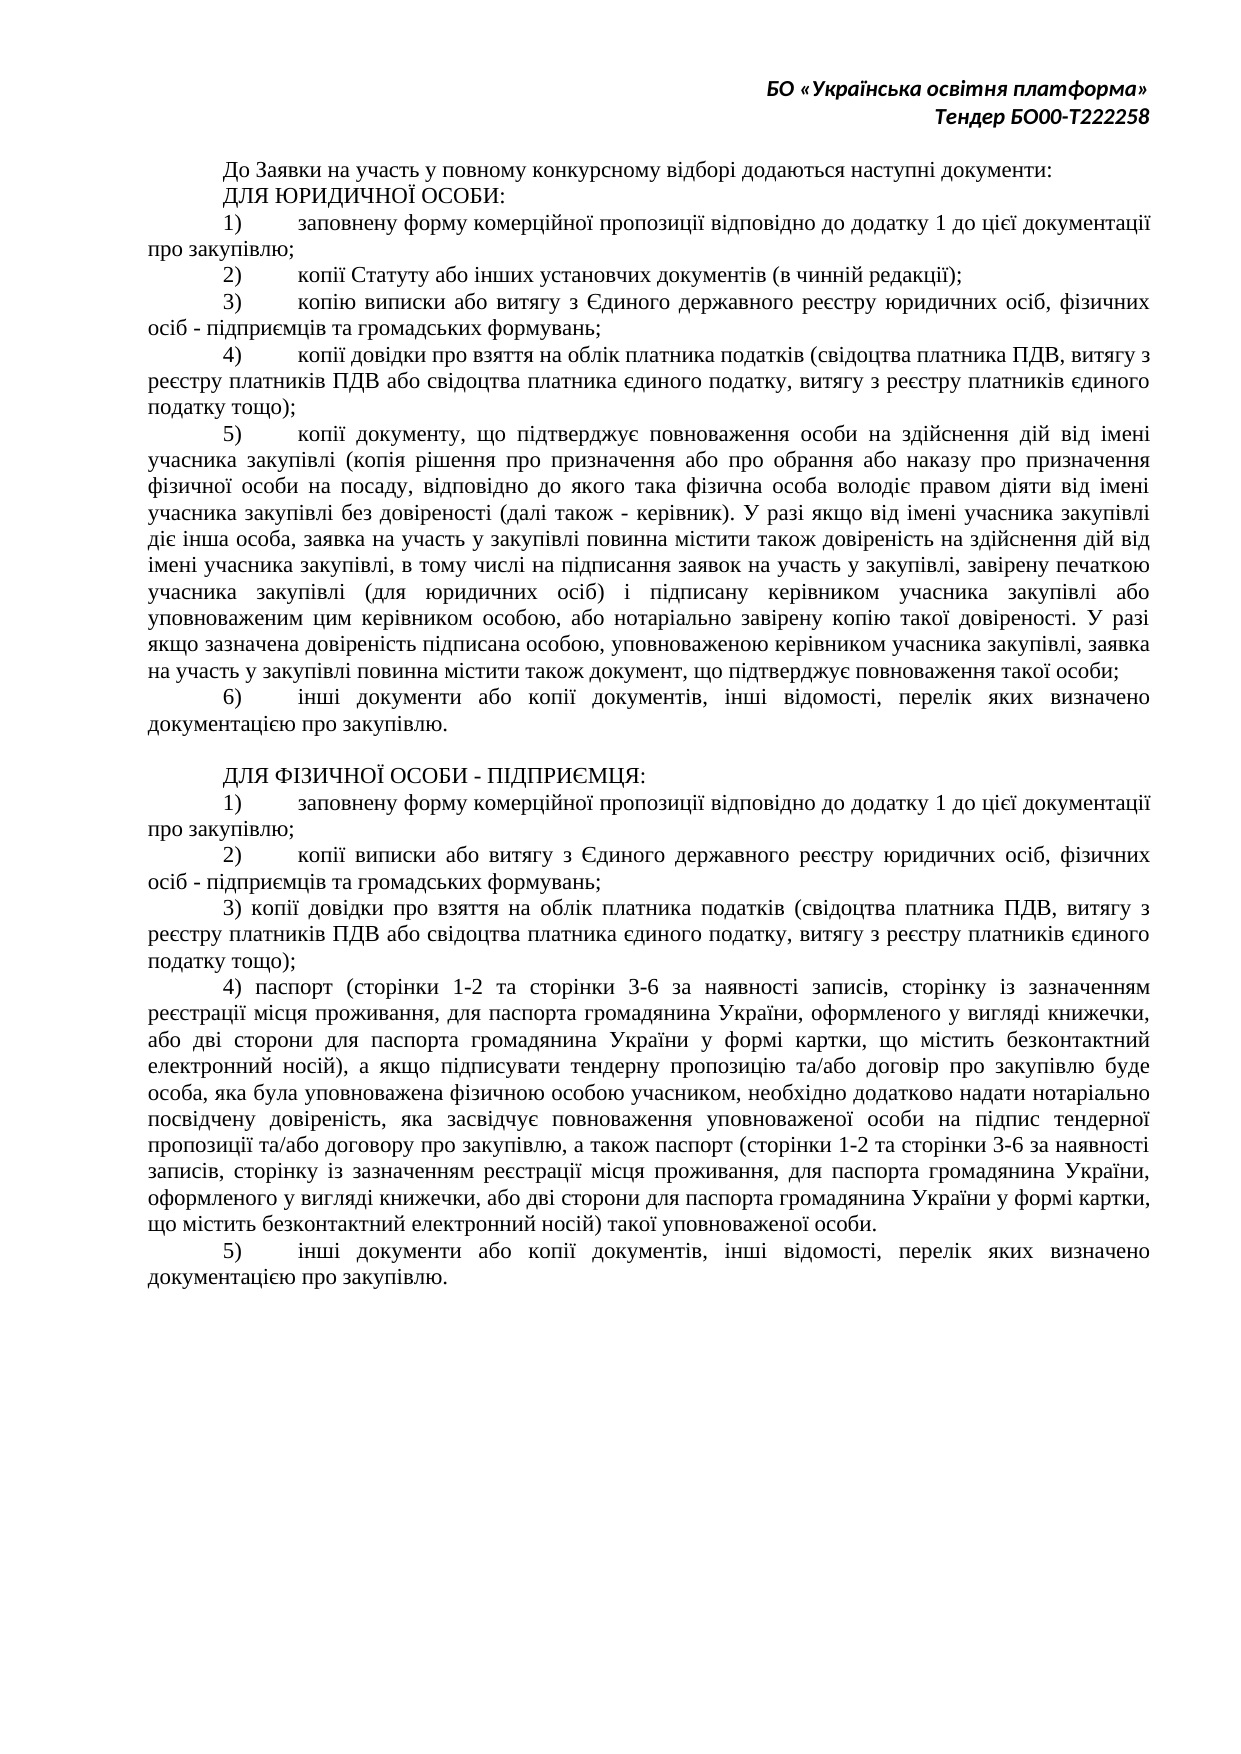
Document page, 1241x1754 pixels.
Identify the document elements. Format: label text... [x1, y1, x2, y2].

text 5) копії документу, що підтверджує повноваження особи на здійснення дій від імені учасника закупівлі (копія рішення про призначення або про обрання або наказу про призначення фізичної особи на посаду, відповідно до якого така фізична особа володіє правом діяти від імені учасника закупівлі без довіреності (далі також - керівник). У разі якщо від імені учасника закупівлі діє інша особа, заявка на участь у закупівлі повинна містити також довіреність на здійснення дій від імені учасника закупівлі, в тому числі на підписання заявок на участь у закупівлі, завірену печаткою учасника закупівлі (для юридичних осіб) і підписану керівником учасника закупівлі або уповноваженим цим керівником особою, або нотаріально завірену копію такої довіреності. У разі якщо зазначена довіреність підписана особою, уповноваженою керівником учасника закупівлі, заявка на участь у закупівлі повинна містити також документ, що підтверджує повноваження такої особи; [148, 420, 1152, 683]
text ДЛЯ ЮРИДИЧНОЇ ОСОБИ: [148, 182, 1152, 209]
text 3) копію виписки або витягу з Єдиного державного реєстру юридичних осіб, фізичних осіб - підприємців та громадських формувань; [148, 288, 1152, 341]
text 5) інші документи або копії документів, інші відомості, перелік яких визначено документацією про закупівлю. [148, 1237, 1152, 1289]
text 4) паспорт (сторінки 1-2 та сторінки 3-6 за наявності записів, сторінку із зазначенням реєстрації місця проживання, для паспорта громадянина України, оформленого у вигляді книжечки, або дві сторони для паспорта громадянина України у формі картки, що містить безконтактний електронний носій), а якщо підписувати тендерну пропозицію та/або договір про закупівлю буде особа, яка була уповноважена фізичною особою учасником, необхідно додатково надати нотаріально посвідчену довіреність, яка засвідчує повноваження уповноваженої особи на підпис тендерної пропозиції та/або договору про закупівлю, а також паспорт (сторінки 1-2 та сторінки 3-6 за наявності записів, сторінку із зазначенням реєстрації місця проживання, для паспорта громадянина України, оформленого у вигляді книжечки, або дві сторони для паспорта громадянина України у формі картки, що містить безконтактний електронний носій) такої уповноваженої особи. [148, 973, 1152, 1237]
text 1) заповнену форму комерційної пропозиції відповідно до додатку 1 до цієї документації про закупівлю; [148, 209, 1152, 262]
text ДЛЯ ФІЗИЧНОЇ ОСОБИ - ПІДПРИЄМЦЯ: [148, 762, 1152, 789]
text 6) інші документи або копії документів, інші відомості, перелік яких визначено документацією про закупівлю. [148, 683, 1152, 736]
text До Заявки на участь у повному конкурсному відборі додаються наступні документи: [148, 156, 1152, 182]
text 2) копії виписки або витягу з Єдиного державного реєстру юридичних осіб, фізичних осіб - підприємців та громадських формувань; [148, 841, 1152, 894]
text 3) копії довідки про взяття на облік платника податків (свідоцтва платника ПДВ, витягу з реєстру платників ПДВ або свідоцтва платника єдиного податку, витягу з реєстру платників єдиного податку тощо); [148, 894, 1152, 973]
text 2) копії Статуту або інших установчих документів (в чинній редакції); [148, 262, 1152, 288]
text 1) заповнену форму комерційної пропозиції відповідно до додатку 1 до цієї документації про закупівлю; [148, 789, 1152, 841]
text 4) копії довідки про взяття на облік платника податків (свідоцтва платника ПДВ, витягу з реєстру платників ПДВ або свідоцтва платника єдиного податку, витягу з реєстру платників єдиного податку тощо); [148, 341, 1152, 420]
